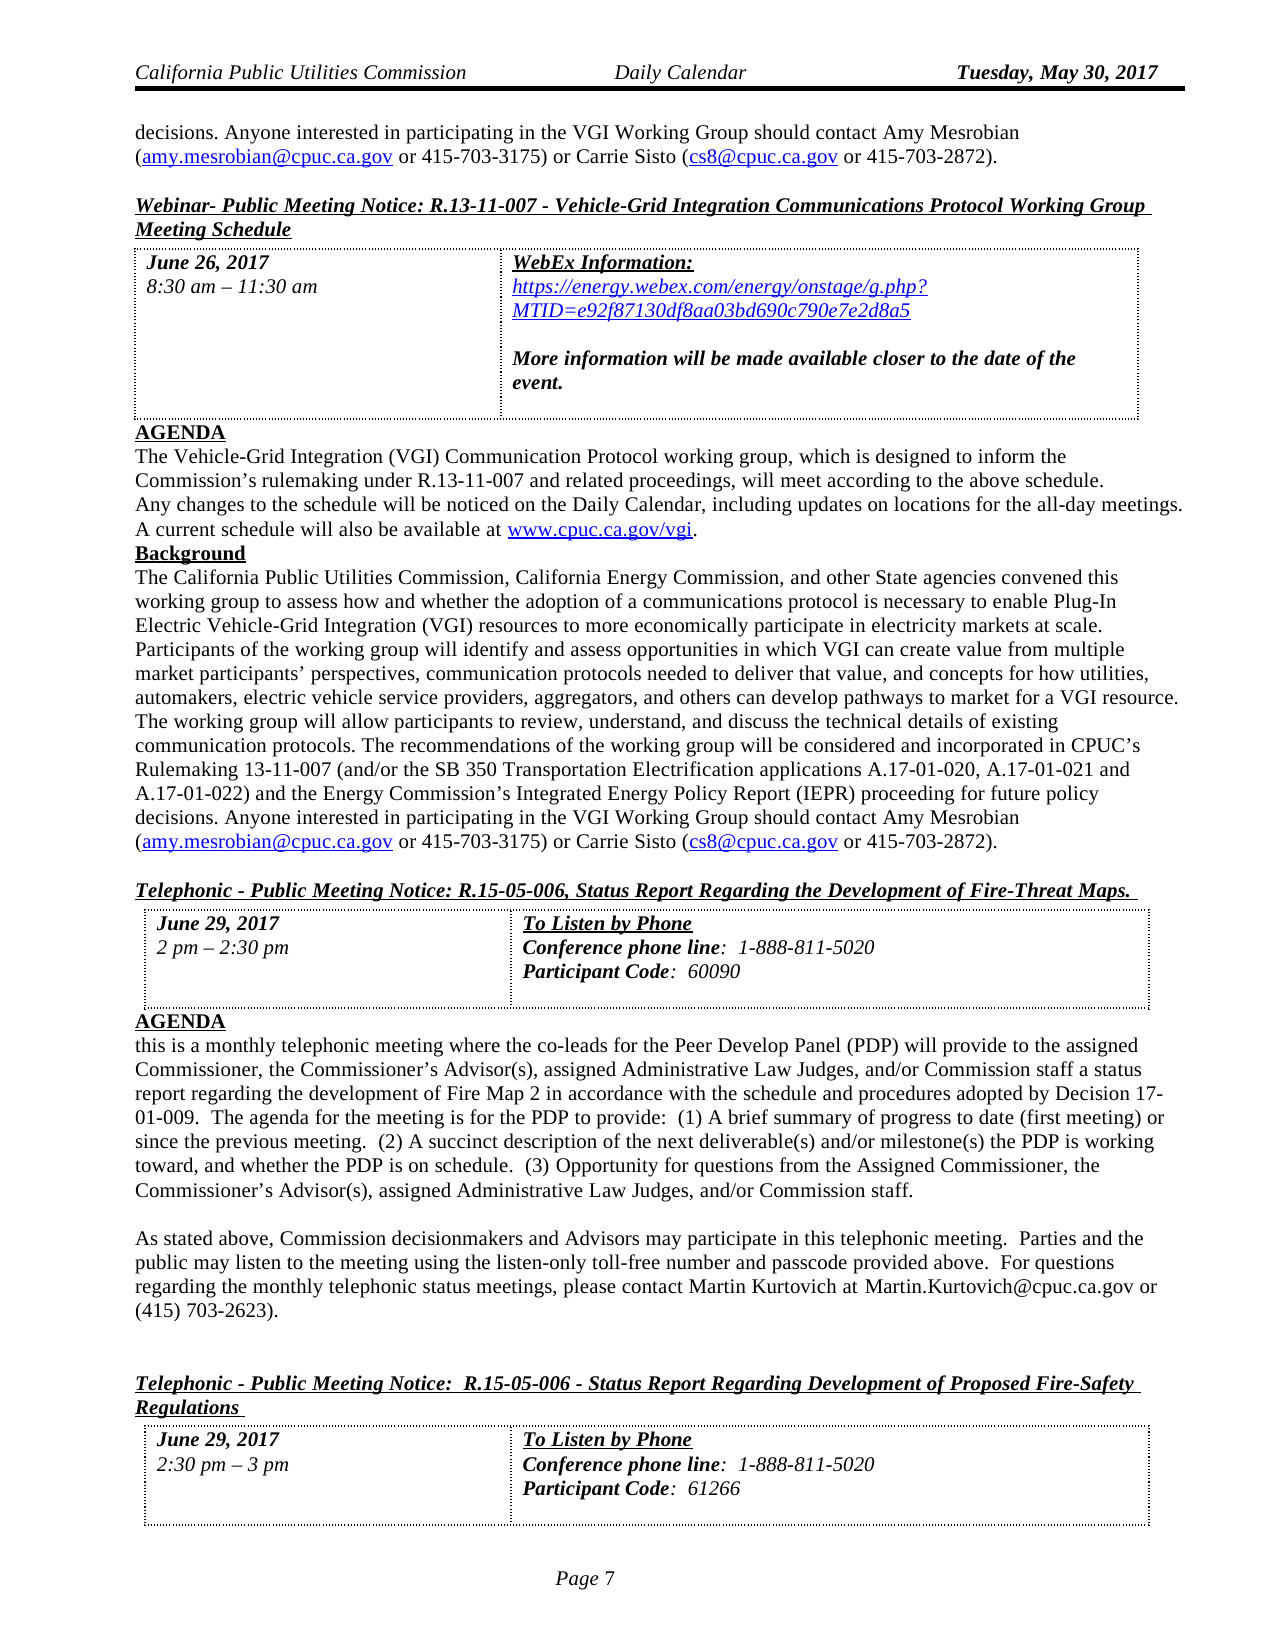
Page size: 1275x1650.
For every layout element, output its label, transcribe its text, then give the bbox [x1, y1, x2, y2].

text The California Public Utilities Commission, California Energy Commission, and other State agencies convened this working group to assess how and whether the adoption of a communications protocol is necessary to enable Plug-In Electric Vehicle-Grid Integration (VGI) resources to more economically participate in electricity markets at scale. [135, 564, 1185, 637]
table_header June 26, 2017 8:30 am – 11:30 am [135, 248, 501, 418]
text AGENDA this is a monthly telephonic meeting where the co-leads for the Peer Develop Panel (PDP) will provide to the assigned Commissioner, the Commissioner’s Advisor(s), assigned Administrative Law Judges, and/or Commission staff a status report regarding the development of Fire Map 2 in accordance with the schedule and procedures adopted by Decision 17-01-009. The agenda for the meeting is for the PDP to provide: (1) A brief summary of progress to date (first meeting) or since the previous meeting. (2) A succinct description of the next deliverable(s) and/or milestone(s) the PDP is working toward, and whether the PDP is on schedule. (3) Opportunity for questions from the Assigned Commissioner, the Commissioner’s Advisor(s), assigned Administrative Law Judges, and/or Commission staff. As stated above, Commission decisionmakers and Advisors may participate in this telephonic meeting. Parties and the public may listen to the meeting using the listen-only toll-free number and passcode provided above. For questions regarding the monthly telephonic status meetings, please contact Martin Kurtovich at Martin.Kurtovich@cpuc.ca.gov or (415) 703-2623). [135, 1009, 1185, 1346]
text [135, 120, 1185, 168]
subtitle Telephonic - Public Meeting Notice: R.15-05-006, Status Report Regarding the Development of Fire-Threat Maps. [135, 878, 1185, 902]
text Participants of the working group will identify and assess opportunities in which VGI can create value from multiple market participants’ perspectives, communication protocols needed to deliver that value, and concepts for how utilities, automakers, electric vehicle service providers, aggregators, and others can develop pathways to market for a VGI resource. [135, 637, 1185, 709]
table_header June 29, 2017 2 pm – 2:30 pm [145, 909, 511, 1007]
table_header To Listen by Phone Conference phone line: 1-888-811-5020 Participant Code: 60090 [511, 909, 1148, 1007]
subtitle Webinar- Public Meeting Notice: R.13-11-007 - Vehicle-Grid Integration Communications Protocol Working Group Meeting Schedule [135, 193, 1185, 241]
table_header To Listen by Phone Conference phone line: 1-888-811-5020 Participant Code: 61266 [511, 1425, 1148, 1523]
table_header WebEx Information: https://energy.webex.com/energy/onstage/g.php?MTID=e92f87130df8aa03bd690c790e7e2d8a5 More information will be made available closer to the date of the event. [501, 248, 1138, 418]
text Background [135, 540, 1185, 564]
subtitle Telephonic - Public Meeting Notice: R.15-05-006 - Status Report Regarding Development of Proposed Fire-Safety Regulations [135, 1371, 1185, 1419]
table_header June 29, 2017 2:30 pm – 3 pm [145, 1425, 511, 1523]
